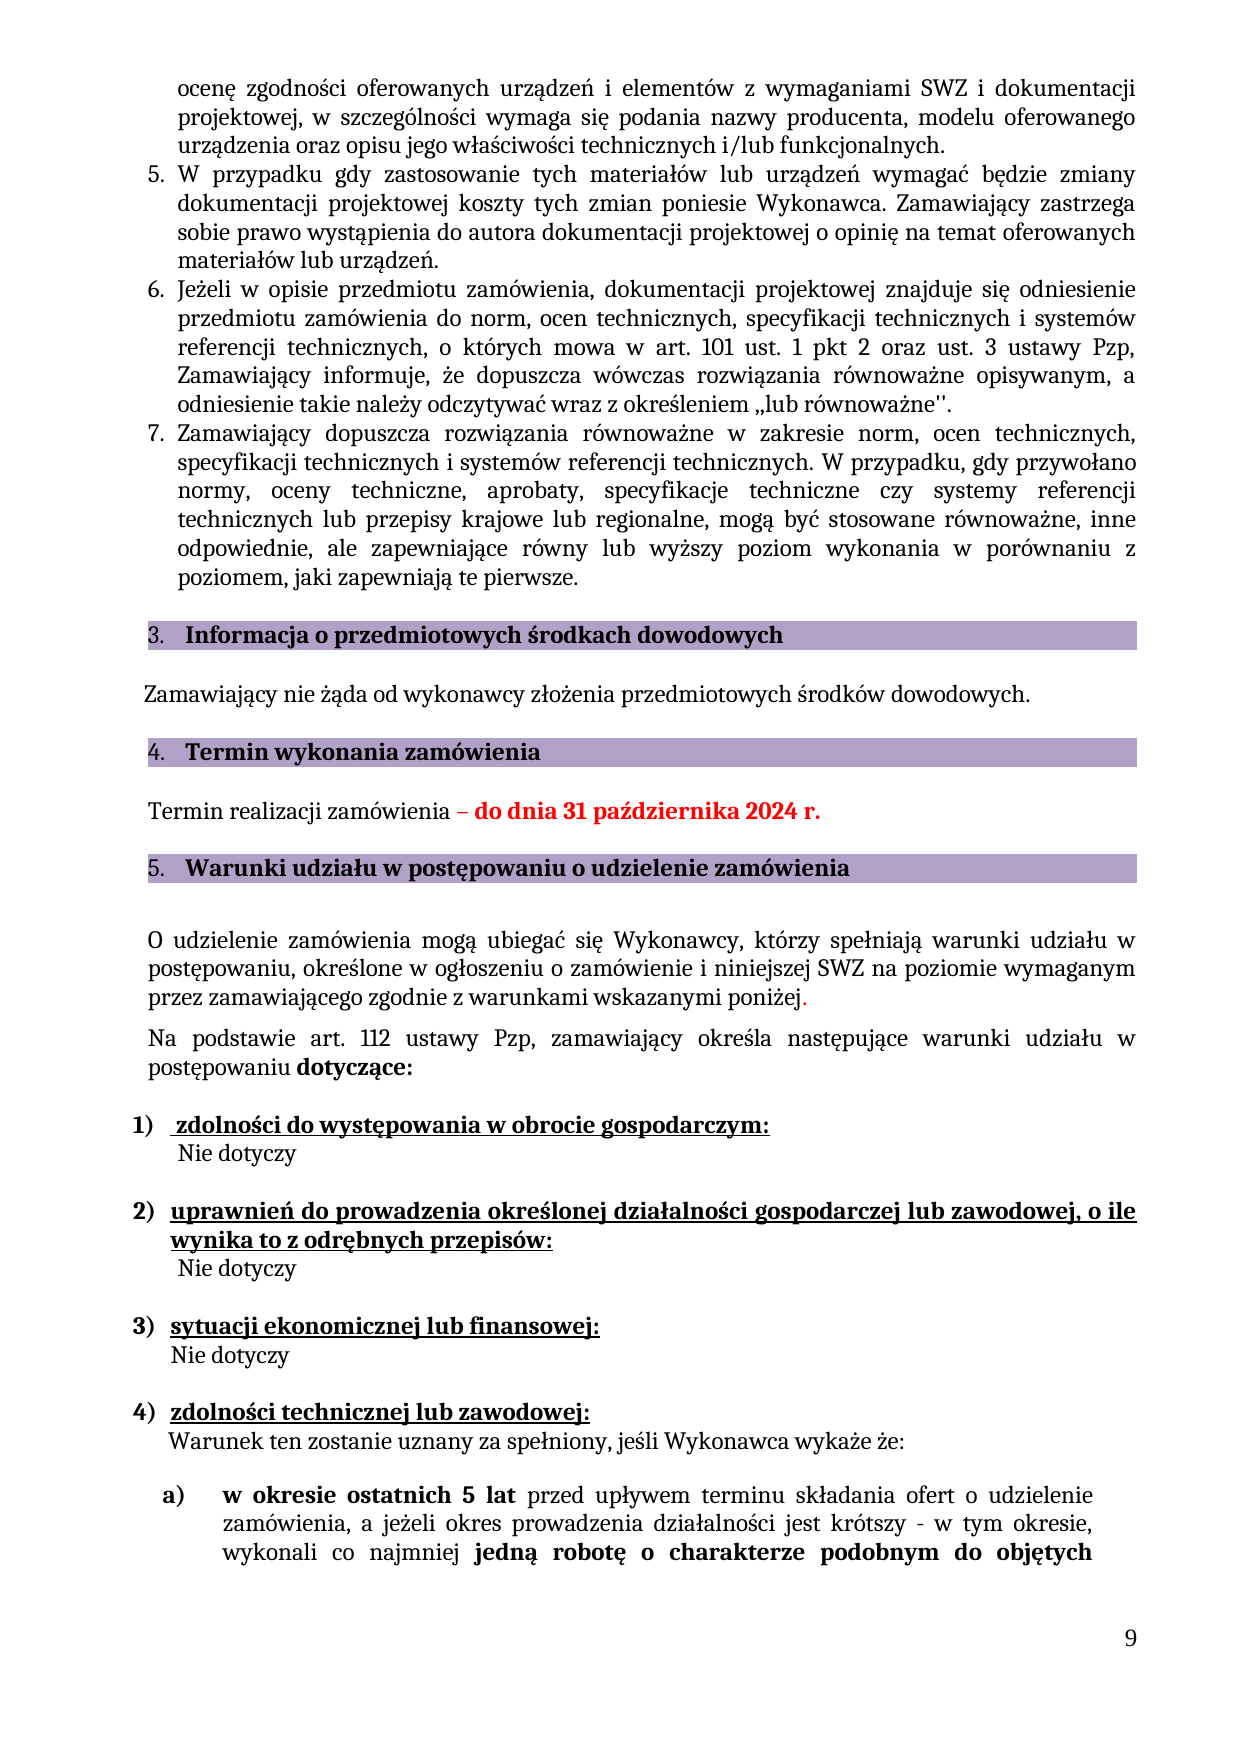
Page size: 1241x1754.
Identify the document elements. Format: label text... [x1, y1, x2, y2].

text O udzielenie zamówienia mogą ubiegać się Wykonawcy, którzy spełniają warunki udziału w postępowaniu, określone w ogłoszeniu o zamówienie i niniejszej SWZ na poziomie wymaganym przez zamawiającego zgodnie z warunkami wskazanymi poniżej. [148, 926, 1137, 1012]
text Termin realizacji zamówienia – do dnia 31 października 2024 r. [148, 797, 1137, 825]
list sytuacji ekonomicznej lub finansowej: [133, 1312, 1137, 1341]
list W przypadku gdy zastosowanie tych materiałów lub urządzeń wymagać będzie zmiany dokumentacji projektowej koszty tych zmian poniesie Wykonawca. Zamawiający zastrzega sobie prawo wystąpienia do autora dokumentacji projektowej o opinię na temat oferowanych materiałów lub urządzeń. [148, 160, 1137, 275]
list Termin wykonania zamówienia [148, 738, 1137, 767]
list Informacja o przedmiotowych środkach dowodowych [148, 621, 1137, 650]
text Na podstawie art. 112 ustawy Pzp, zamawiający określa następujące warunki udziału w postępowaniu dotyczące: [148, 1024, 1137, 1082]
list Jeżeli w opisie przedmiotu zamówienia, dokumentacji projektowej znajduje się odniesienie przedmiotu zamówienia do norm, ocen technicznych, specyfikacji technicznych i systemów referencji technicznych, o których mowa w art. 101 ust. 1 pkt 2 oraz ust. 3 ustawy Pzp, Zamawiający informuje, że dopuszcza wówczas rozwiązania równoważne opisywanym, a odniesienie takie należy odczytywać wraz z określeniem ,,lub równoważne''. [148, 275, 1137, 419]
list Warunek ten zostanie uznany za spełniony, jeśli Wykonawca wykaże że: [162, 1427, 1137, 1456]
text Zamawiający nie żąda od wykonawcy złożenia przedmiotowych środków dowodowych. [133, 680, 1137, 709]
list zdolności do występowania w obrocie gospodarczym: [133, 1111, 1137, 1139]
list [162, 1481, 1094, 1567]
list Zamawiający dopuszcza rozwiązania równoważne w zakresie norm, ocen technicznych, specyfikacji technicznych i systemów referencji technicznych. W przypadku, gdy przywołano normy, oceny techniczne, aprobaty, specyfikacje techniczne czy systemy referencji technicznych lub przepisy krajowe lub regionalne, mogą być stosowane równoważne, inne odpowiednie, ale zapewniające równy lub wyższy poziom wykonania w porównaniu z poziomem, jaki zapewniają te pierwsze. [148, 419, 1137, 591]
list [148, 74, 1137, 160]
list zdolności technicznej lub zawodowej: [133, 1398, 1137, 1427]
text Nie dotyczy [177, 1254, 1137, 1283]
text Nie dotyczy [170, 1341, 1137, 1369]
list Warunki udziału w postępowaniu o udzielenie zamówienia [148, 854, 1137, 883]
list uprawnień do prowadzenia określonej działalności gospodarczej lub zawodowej, o ile wynika to z odrębnych przepisów: [133, 1197, 1137, 1254]
text Nie dotyczy [133, 1139, 1137, 1168]
